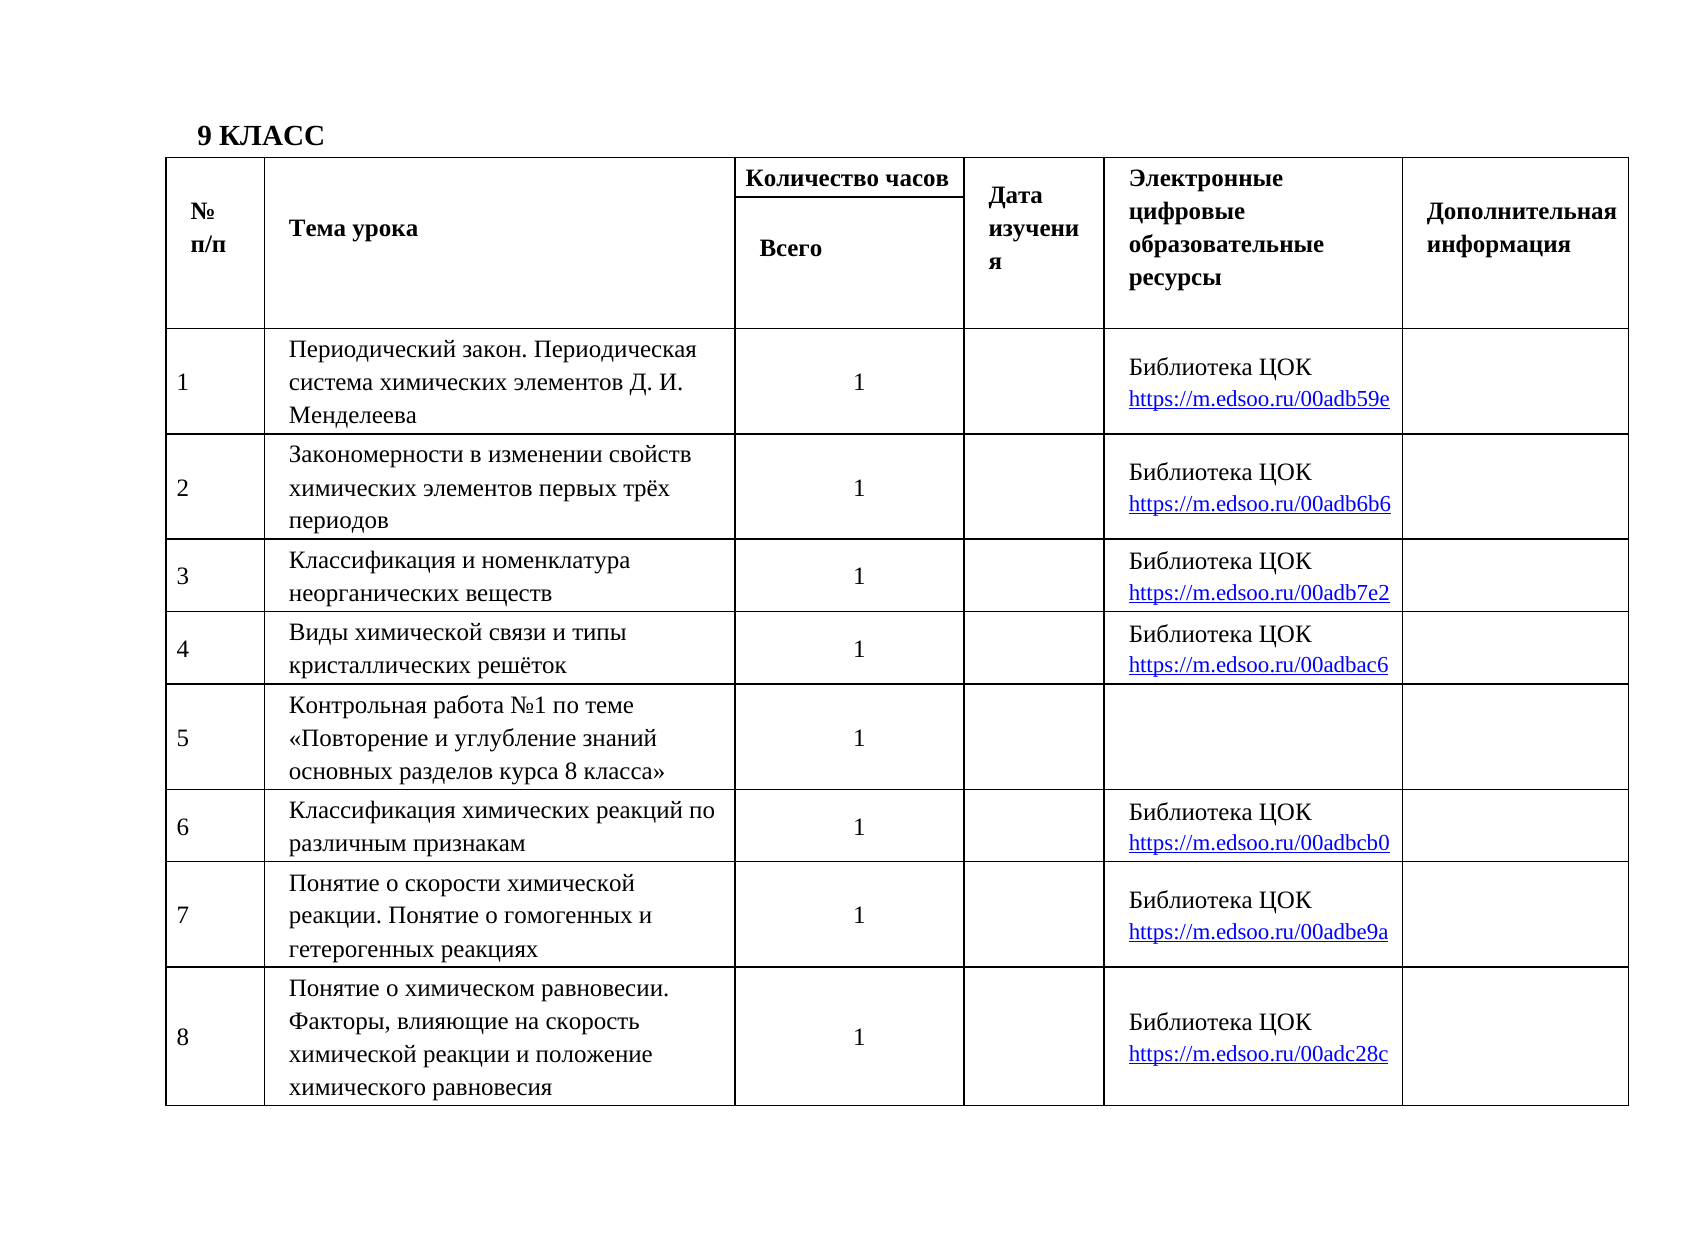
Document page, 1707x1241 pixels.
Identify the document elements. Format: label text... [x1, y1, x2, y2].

table_cell [965, 612, 1103, 683]
table_cell Закономерности в изменении свойств химических элементов первых трёх периодов [265, 435, 734, 538]
table_cell [965, 790, 1103, 861]
table_header № п/п [167, 158, 264, 327]
table_cell [1403, 862, 1628, 966]
table_cell Всего [736, 198, 963, 327]
table_cell 3 [167, 540, 264, 611]
table_cell 1 [736, 612, 963, 683]
table_cell 1 [736, 685, 963, 788]
table_cell Понятие о химическом равновесии. Факторы, влияющие на скорость химической реакции и положение химического равновесия [265, 968, 734, 1105]
table_header Электронные цифровые образовательные ресурсы [1105, 158, 1402, 327]
table_cell Библиотека ЦОК https://m.edsoo.ru/00adb59e [1105, 329, 1402, 433]
table_cell [1403, 968, 1628, 1105]
table_cell [1403, 612, 1628, 683]
table_cell Виды химической связи и типы кристаллических решёток [265, 612, 734, 683]
table_header Дополнительная информация [1403, 158, 1628, 327]
table_cell [965, 862, 1103, 966]
table_cell 1 [736, 968, 963, 1105]
table_cell 8 [167, 968, 264, 1105]
table_cell 1 [736, 862, 963, 966]
table_cell [965, 540, 1103, 611]
table_cell Контрольная работа №1 по теме «Повторение и углубление знаний основных разделов курса 8 класса» [265, 685, 734, 788]
table_cell [965, 685, 1103, 788]
table_cell 4 [167, 612, 264, 683]
table_cell 5 [167, 685, 264, 788]
table_cell Классификация и номенклатура неорганических веществ [265, 540, 734, 611]
table_cell Классификация химических реакций по различным признакам [265, 790, 734, 861]
table_cell [965, 435, 1103, 538]
table_cell Понятие о скорости химической реакции. Понятие о гомогенных и гетерогенных реакциях [265, 862, 734, 966]
table_header Дата изучения [965, 158, 1103, 327]
table_cell [1403, 435, 1628, 538]
table_cell Библиотека ЦОК https://m.edsoo.ru/00adb6b6 [1105, 435, 1402, 538]
table_cell [1403, 540, 1628, 611]
table_cell Периодический закон. Периодическая система химических элементов Д. И. Менделеева [265, 329, 734, 433]
table_cell 7 [167, 862, 264, 966]
table_cell 1 [736, 329, 963, 433]
table_cell Библиотека ЦОК https://m.edsoo.ru/00adc28c [1105, 968, 1402, 1105]
table_header Тема урока [265, 158, 734, 327]
table_cell 1 [736, 790, 963, 861]
table_cell [1403, 685, 1628, 788]
table_cell Библиотека ЦОК https://m.edsoo.ru/00adbcb0 [1105, 790, 1402, 861]
table_cell [1403, 790, 1628, 861]
table_header Количество часов [736, 158, 963, 196]
table_cell 1 [167, 329, 264, 433]
table_cell 1 [736, 540, 963, 611]
table_cell 2 [167, 435, 264, 538]
table_cell 1 [736, 435, 963, 538]
table_cell 6 [167, 790, 264, 861]
table_cell [965, 329, 1103, 433]
table_cell [965, 968, 1103, 1105]
table_cell Библиотека ЦОК https://m.edsoo.ru/00adb7e2 [1105, 540, 1402, 611]
table_cell Библиотека ЦОК https://m.edsoo.ru/00adbe9a [1105, 862, 1402, 966]
table_cell [1403, 329, 1628, 433]
text 9 КЛАСС [190, 118, 1618, 152]
table_cell Библиотека ЦОК https://m.edsoo.ru/00adbac6 [1105, 612, 1402, 683]
table_cell [1105, 685, 1402, 788]
